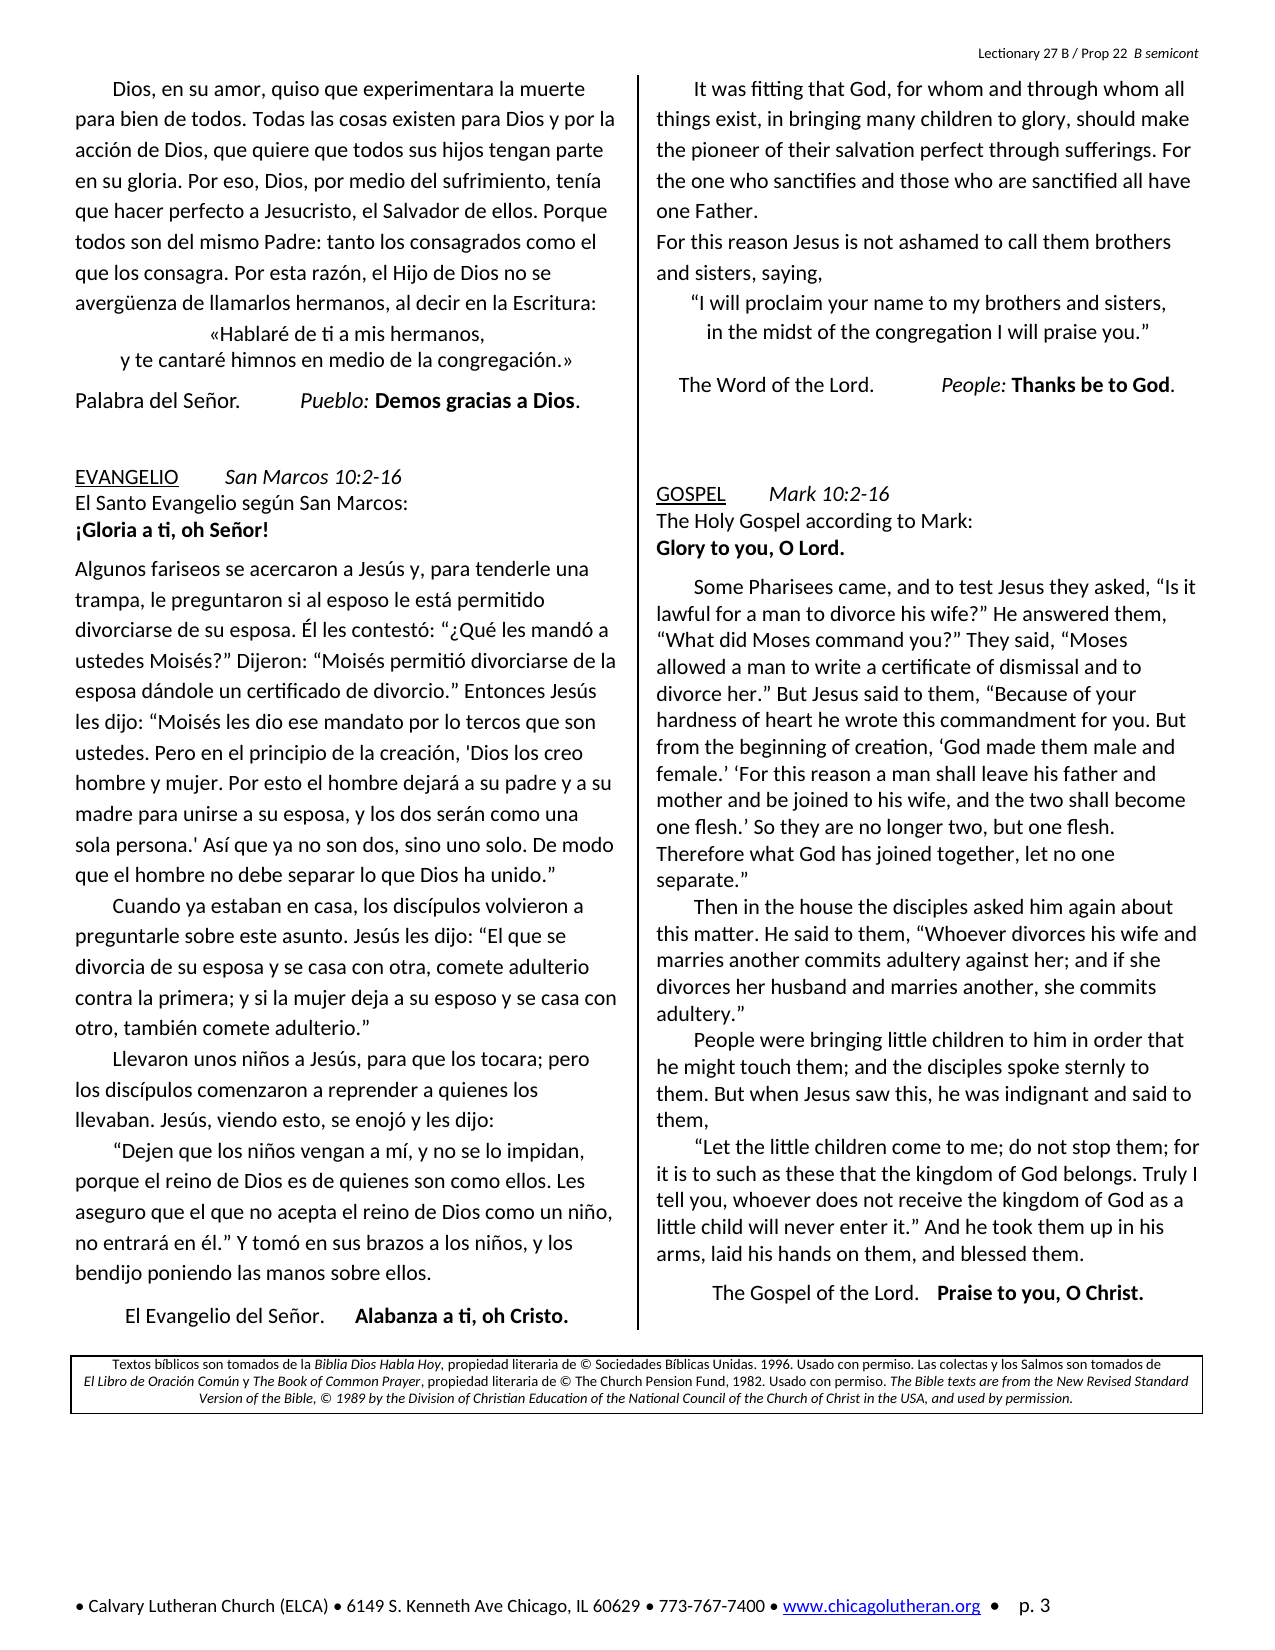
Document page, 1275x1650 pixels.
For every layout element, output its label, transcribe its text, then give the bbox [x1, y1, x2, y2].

text For this reason Jesus is not ashamed to call them brothers and sisters, saying, [656, 228, 1200, 285]
text The Gospel of the Lord. Praise to you, O Christ. [656, 1279, 1200, 1306]
text EVANGELIO San Marcos 10:2-16 [75, 465, 619, 489]
text “Dejen que los niños vengan a mí, y no se lo impidan, porque el reino de Dios es de quienes son como ellos. Les aseguro que el que no acepta el reino de Dios como un niño, no entrará en él.” Y tomó en sus brazos a los niños, y los bendijo poniendo las manos sobre ellos. [75, 1137, 619, 1286]
text “Let the little children come to me; do not stop them; for it is to such as these that the kingdom of God belongs. Truly I tell you, whoever does not receive the kingdom of God as a little child will never enter it.” And he took them up in his arms, laid his hands on them, and blessed them. [656, 1133, 1200, 1267]
text in the midst of the congregation I will praise you.” [656, 320, 1200, 344]
text ¡Gloria a ti, oh Señor! [75, 516, 619, 542]
text «Hablaré de ti a mis hermanos, [75, 320, 619, 347]
text “I will proclaim your name to my brothers and sisters, [656, 289, 1200, 316]
text El Evangelio del Señor. Alabanza a ti, oh Cristo. [75, 1303, 619, 1329]
text Then in the house the disciples asked him again about this matter. He said to them, “Whoever divorces his wife and marries another commits adultery against her; and if she divorces her husband and marries another, she commits adultery.” [656, 893, 1200, 1027]
text Palabra del Señor. Pueblo: Demos gracias a Dios. [75, 386, 619, 414]
text GOSPEL Mark 10:2-16 [656, 481, 1200, 507]
text Llevaron unos niños a Jesús, para que los tocara; pero los discípulos comenzaron a reprender a quienes los llevaban. Jesús, viendo esto, se enojó y les dijo: [75, 1045, 619, 1133]
text It was fitting that God, for whom and through whom all things exist, in bringing many children to glory, should make the pioneer of their salvation perfect through sufferings. For the one who sanctifies and those who are sanctified all have one Father. [656, 75, 1200, 224]
text y te cantaré himnos en medio de la congregación.» [75, 347, 619, 373]
text Some Pharisees came, and to test Jesus they asked, “Is it lawful for a man to divorce his wife?” He answered them, “What did Moses command you?” They said, “Moses allowed a man to write a certificate of dismissal and to divorce her.” But Jesus said to them, “Because of your hardness of heart he wrote this commandment for you. But from the beginning of creation, ‘God made them male and female.’ ‘For this reason a man shall leave his father and mother and be joined to his wife, and the two shall become one flesh.’ So they are no longer two, but one flesh. Therefore what God has joined together, let no one separate.” [656, 573, 1200, 893]
text Glory to you, O Lord. [656, 534, 1200, 561]
text El Santo Evangelio según San Marcos: [75, 489, 619, 516]
text People were bringing little children to him in order that he might touch them; and the disciples spoke sternly to them. But when Jesus saw this, he was indignant and said to them, [656, 1027, 1200, 1133]
text Algunos fariseos se acercaron a Jesús y, para tenderle una trampa, le preguntaron si al esposo le está permitido divorciarse de su esposa. Él les contestó: “¿Qué les mandó a ustedes Moisés?” Dijeron: “Moisés permitió divorciarse de la esposa dándole un certificado de divorcio.” Entonces Jesús les dijo: “Moisés les dio ese mandato por lo tercos que son ustedes. Pero en el principio de la creación, 'Dios los creo hombre y mujer. Por esto el hombre dejará a su padre y a su madre para unirse a su esposa, y los dos serán como una sola persona.' Así que ya no son dos, sino uno solo. De modo que el hombre no debe separar lo que Dios ha unido.” [75, 555, 619, 888]
text The Word of the Lord. People: Thanks be to God. [656, 371, 1200, 397]
text The Holy Gospel according to Mark: [656, 507, 1200, 534]
text Cuando ya estaban en casa, los discípulos volvieron a preguntarle sobre este asunto. Jesús les dijo: “El que se divorcia de su esposa y se casa con otra, comete adulterio contra la primera; y si la mujer deja a su esposo y se casa con otro, también comete adulterio.” [75, 892, 619, 1041]
